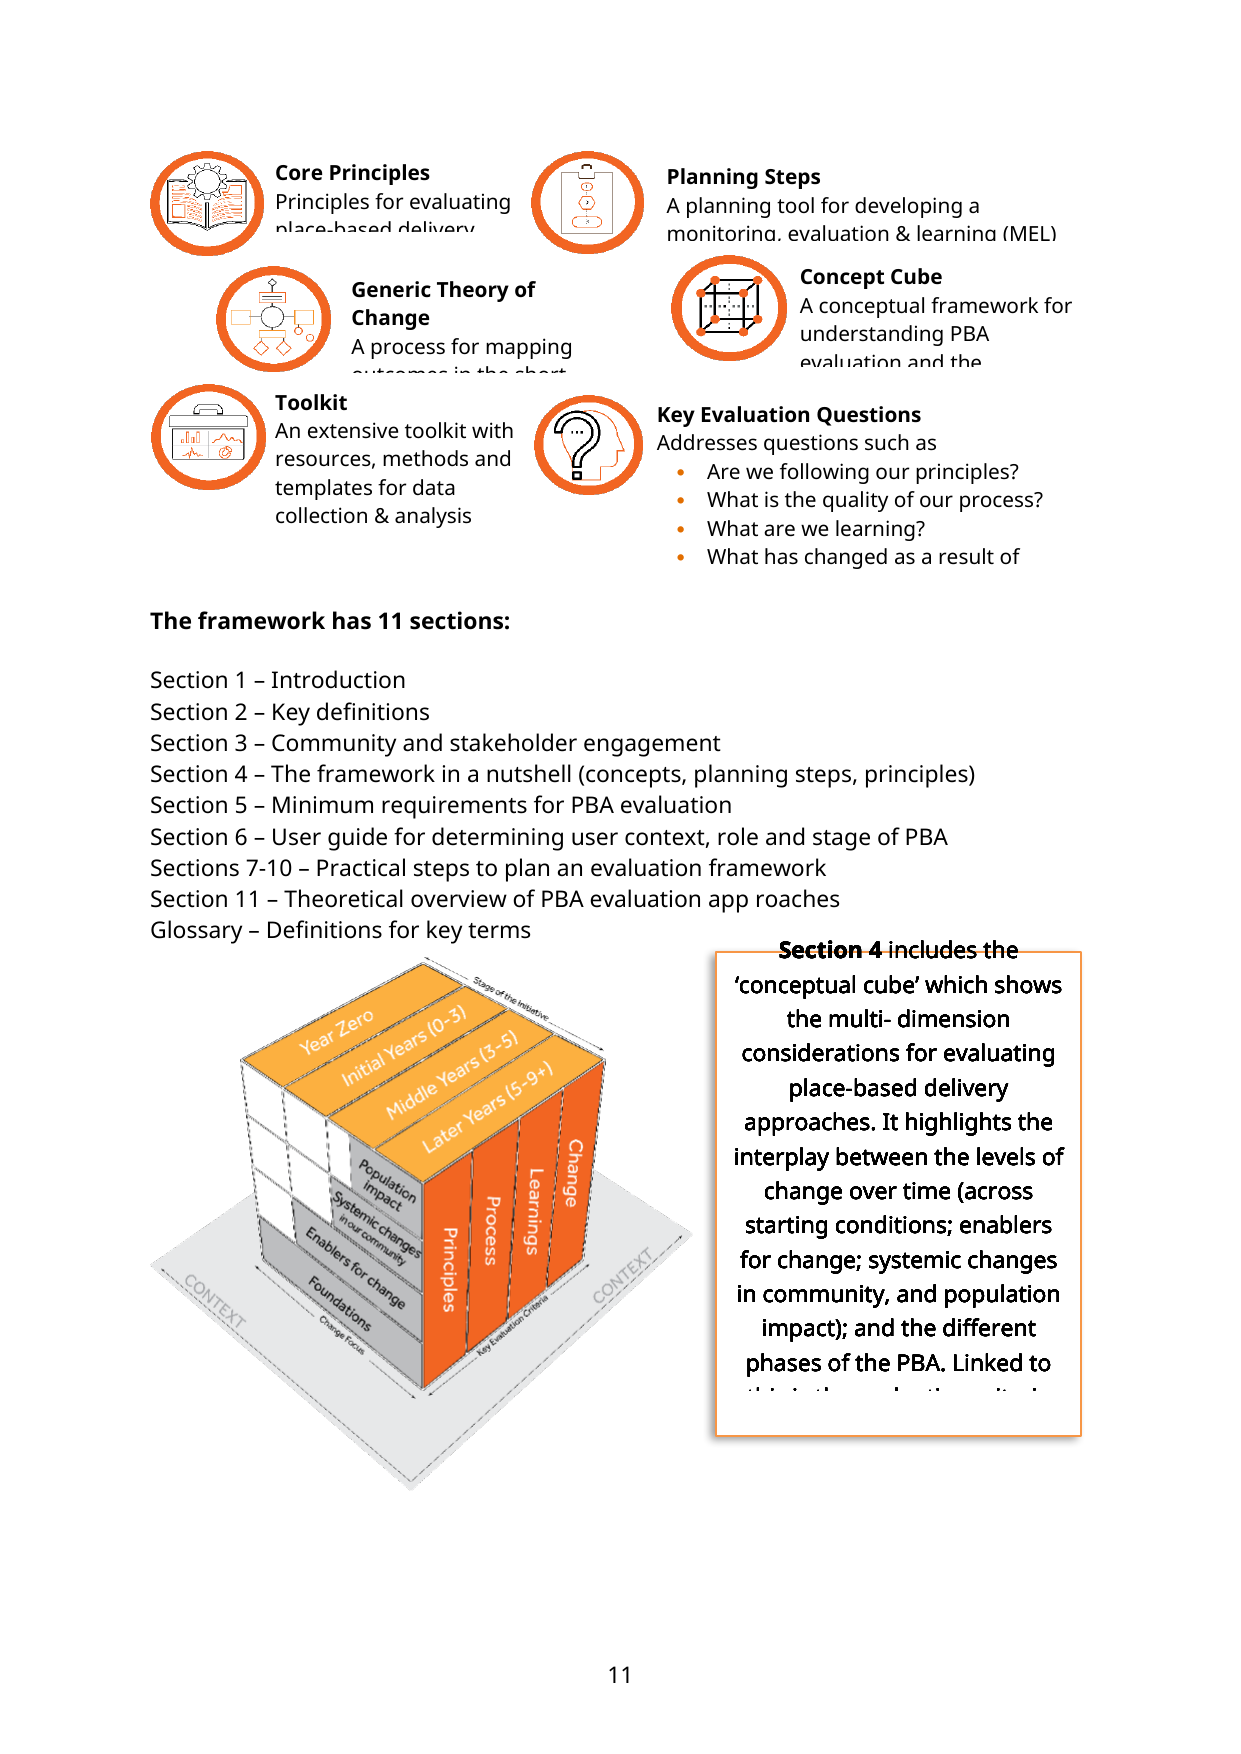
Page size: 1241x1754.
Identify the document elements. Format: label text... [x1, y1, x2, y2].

text The framework has 11 sections: [150, 605, 1090, 636]
text Section 11 – Theoretical overview of PBA evaluation app roaches [150, 883, 1090, 914]
text Section 4 – The framework in a nutshell (concepts, planning steps, principles) [150, 758, 1090, 789]
picture [531, 151, 644, 254]
picture [151, 384, 266, 490]
picture [150, 151, 264, 256]
text Sections 7-10 – Practical steps to plan an evaluation framework [150, 852, 1090, 883]
text Section 6 – User guide for determining user context, role and stage of PBA [150, 820, 1090, 852]
picture [671, 255, 787, 361]
text Section 3 – Community and stakeholder engagement [150, 727, 1090, 758]
text Section 5 – Minimum requirements for PBA evaluation [150, 789, 1090, 820]
picture [216, 266, 331, 372]
text Section 1 – Introduction [150, 664, 1090, 695]
text Section 2 – Key definitions [150, 695, 1090, 727]
picture [534, 395, 643, 495]
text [150, 914, 1090, 1491]
picture [150, 957, 693, 1491]
